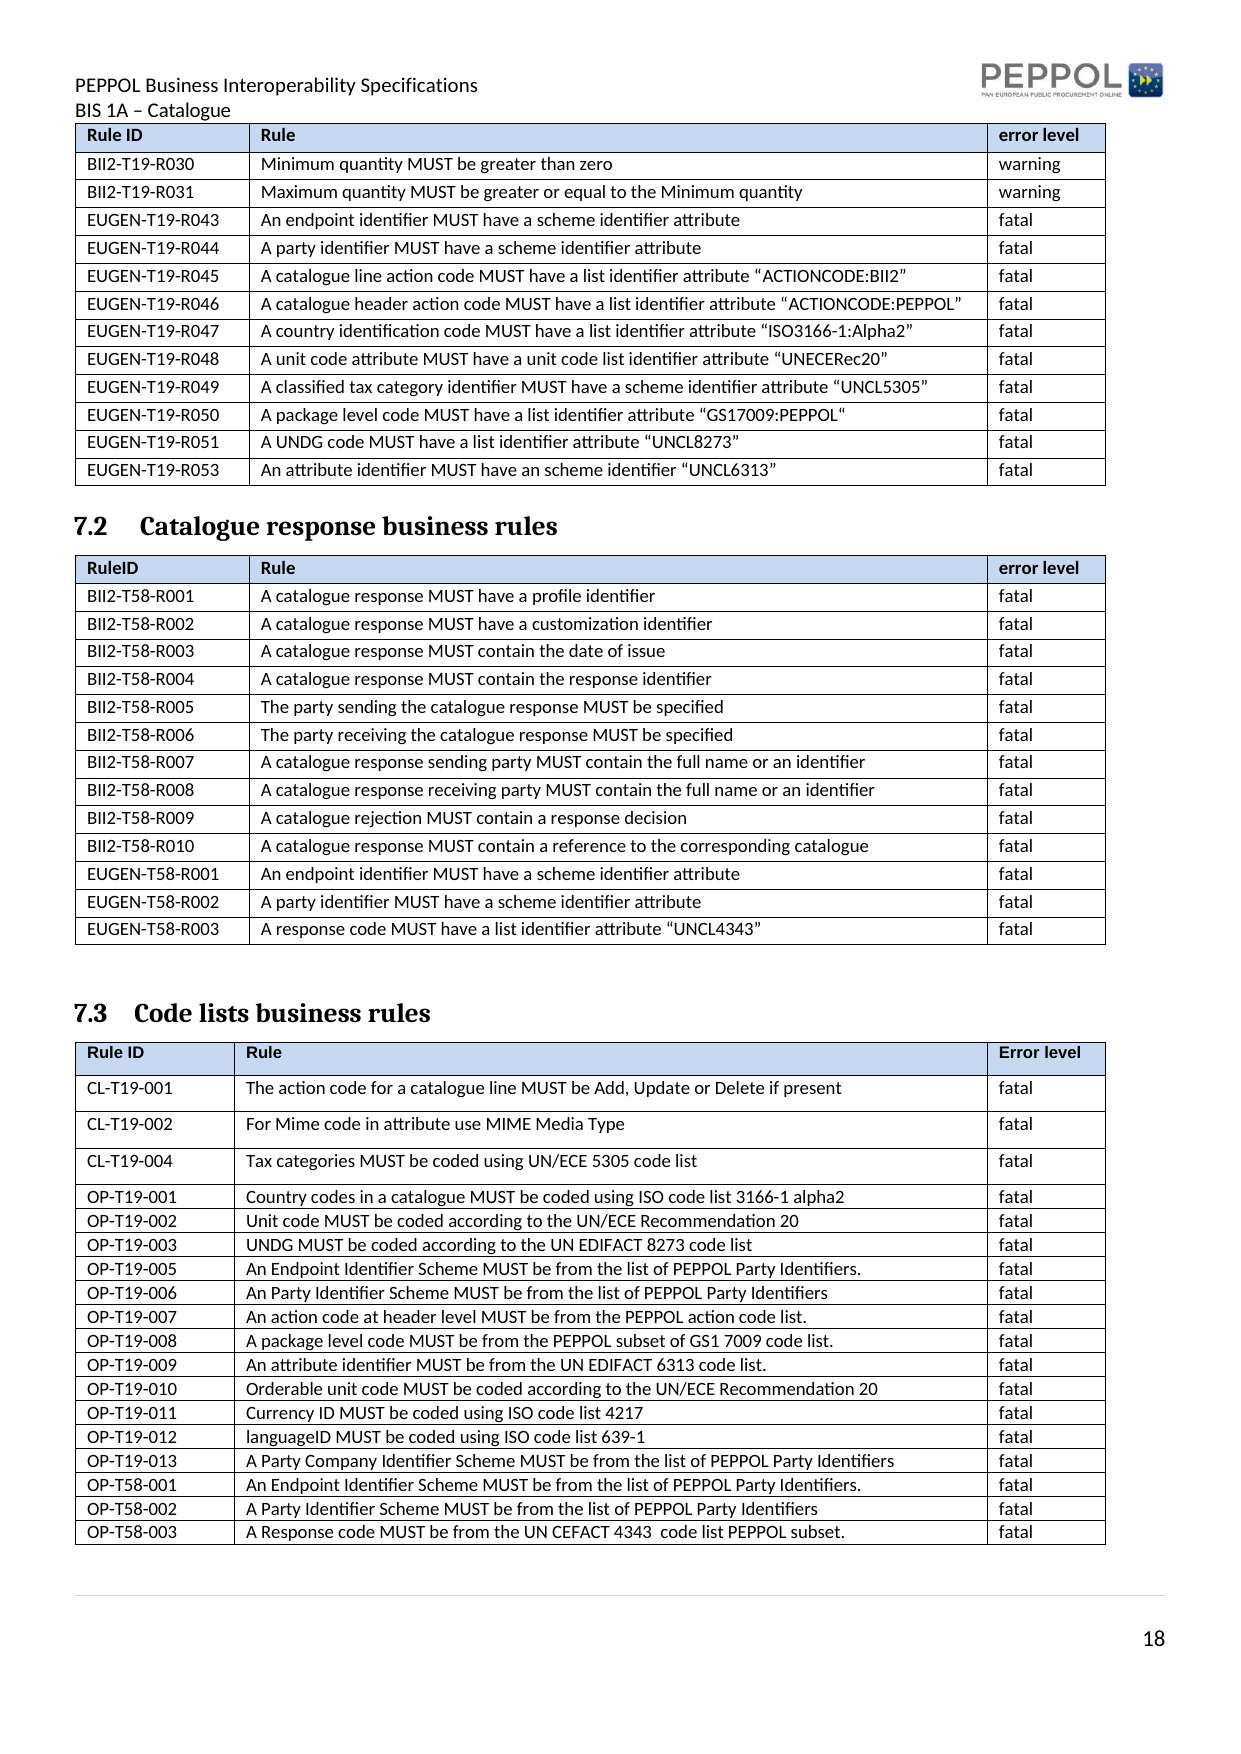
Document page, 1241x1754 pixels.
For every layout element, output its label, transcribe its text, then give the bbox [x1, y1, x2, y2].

table_cell fatal [988, 667, 1105, 694]
table_header error level [988, 556, 1105, 583]
table_cell EUGEN-T19-R048 [76, 347, 249, 374]
table_cell UNDG MUST be coded according to the UN EDIFACT 8273 code list [235, 1233, 987, 1256]
table_cell fatal [988, 723, 1105, 750]
table_cell fatal [988, 751, 1105, 777]
table_cell fatal [988, 612, 1105, 638]
table_cell BII2-T58-R003 [76, 640, 249, 666]
table_cell The action code for a catalogue line MUST be Add, Update or Delete if present [235, 1076, 987, 1111]
table_cell A package level code MUST have a list identifier attribute “GS17009:PEPPOL“ [250, 403, 987, 430]
table_cell EUGEN-T58-R001 [76, 862, 249, 889]
table_cell A catalogue line action code MUST have a list identifier attribute “ACTIONCODE:BII2” [250, 264, 987, 291]
table_cell OP-T19-009 [76, 1353, 234, 1376]
table_cell fatal [988, 1473, 1105, 1496]
table_cell fatal [988, 431, 1105, 457]
table_cell fatal [988, 1185, 1105, 1208]
table_cell EUGEN-T19-R049 [76, 375, 249, 402]
table_cell Unit code MUST be coded according to the UN/ECE Recommendation 20 [235, 1209, 987, 1232]
table_cell fatal [988, 1353, 1105, 1376]
table_cell fatal [988, 1233, 1105, 1256]
table_cell fatal [988, 834, 1105, 861]
table_cell fatal [988, 1281, 1105, 1304]
table_cell An attribute identifier MUST be from the UN EDIFACT 6313 code list. [235, 1353, 987, 1376]
table_cell fatal [988, 1449, 1105, 1472]
table_cell OP-T58-001 [76, 1473, 234, 1496]
table_cell fatal [988, 1497, 1105, 1519]
table_cell fatal [988, 403, 1105, 430]
table_cell warning [988, 153, 1105, 179]
table_cell A catalogue response MUST have a profile identifier [250, 584, 987, 611]
table_cell BII2-T58-R001 [76, 584, 249, 611]
table_cell EUGEN-T19-R044 [76, 236, 249, 263]
table_cell fatal [988, 890, 1105, 917]
table_cell An Party Identifier Scheme MUST be from the list of PEPPOL Party Identifiers [235, 1281, 987, 1304]
table_cell OP-T19-005 [76, 1257, 234, 1280]
table_cell fatal [988, 1329, 1105, 1352]
table_cell fatal [988, 1209, 1105, 1232]
table_cell A catalogue rejection MUST contain a response decision [250, 806, 987, 833]
table_cell fatal [988, 695, 1105, 722]
table_header Error level [988, 1043, 1105, 1075]
table_cell OP-T19-001 [76, 1185, 234, 1208]
table_cell OP-T58-003 [76, 1521, 234, 1543]
picture [946, 39, 1201, 123]
table_cell A catalogue response MUST contain a reference to the corresponding catalogue [250, 834, 987, 861]
table_cell OP-T19-010 [76, 1377, 234, 1400]
table_header Rule [250, 556, 987, 583]
table_cell BII2-T58-R004 [76, 667, 249, 694]
table_cell An action code at header level MUST be from the PEPPOL action code list. [235, 1305, 987, 1328]
table_cell EUGEN-T19-R043 [76, 208, 249, 235]
table_cell Currency ID MUST be coded using ISO code list 4217 [235, 1401, 987, 1424]
table_cell For Mime code in attribute use MIME Media Type [235, 1112, 987, 1148]
table_header Rule [250, 124, 987, 152]
table_cell OP-T58-002 [76, 1497, 234, 1519]
table_cell OP-T19-013 [76, 1449, 234, 1472]
table_cell The party sending the catalogue response MUST be specified [250, 695, 987, 722]
table_cell A catalogue response receiving party MUST contain the full name or an identifier [250, 779, 987, 805]
table_cell Minimum quantity MUST be greater than zero [250, 153, 987, 179]
table_cell Tax categories MUST be coded using UN/ECE 5305 code list [235, 1149, 987, 1184]
table_cell fatal [988, 1401, 1105, 1424]
table_cell A party identifier MUST have a scheme identifier attribute [250, 890, 987, 917]
table_cell BII2-T58-R009 [76, 806, 249, 833]
table_cell EUGEN-T19-R053 [76, 459, 249, 485]
table_cell fatal [988, 640, 1105, 666]
table_cell BII2-T58-R010 [76, 834, 249, 861]
subtitle Catalogue response business rules [74, 511, 1165, 542]
table_header RuleID [76, 556, 249, 583]
table_cell EUGEN-T19-R045 [76, 264, 249, 291]
table_cell fatal [988, 1257, 1105, 1280]
table_cell EUGEN-T19-R050 [76, 403, 249, 430]
table_cell A UNDG code MUST have a list identifier attribute “UNCL8273” [250, 431, 987, 457]
table_cell OP-T19-002 [76, 1209, 234, 1232]
table_header error level [988, 124, 1105, 152]
table_cell fatal [988, 264, 1105, 291]
table_cell The party receiving the catalogue response MUST be specified [250, 723, 987, 750]
table_cell EUGEN-T58-R003 [76, 918, 249, 944]
table_cell OP-T19-011 [76, 1401, 234, 1424]
table_cell A catalogue response sending party MUST contain the full name or an identifier [250, 751, 987, 777]
table_cell An attribute identifier MUST have an scheme identifier “UNCL6313” [250, 459, 987, 485]
table_cell CL-T19-002 [76, 1112, 234, 1148]
table_cell An Endpoint Identifier Scheme MUST be from the list of PEPPOL Party Identifiers. [235, 1473, 987, 1496]
table_cell CL-T19-004 [76, 1149, 234, 1184]
table_cell OP-T19-007 [76, 1305, 234, 1328]
table_cell An endpoint identifier MUST have a scheme identifier attribute [250, 208, 987, 235]
subtitle Code lists business rules [74, 998, 1165, 1029]
table_cell A unit code attribute MUST have a unit code list identifier attribute “UNECERec20” [250, 347, 987, 374]
table_header Rule [235, 1043, 987, 1075]
table_cell A catalogue response MUST contain the response identifier [250, 667, 987, 694]
table_cell A catalogue response MUST have a customization identifier [250, 612, 987, 638]
table_cell BII2-T58-R005 [76, 695, 249, 722]
table_cell BII2-T19-R030 [76, 153, 249, 179]
table_cell BII2-T58-R002 [76, 612, 249, 638]
table_cell fatal [988, 1377, 1105, 1400]
table_cell CL-T19-001 [76, 1076, 234, 1111]
table_cell OP-T19-008 [76, 1329, 234, 1352]
table_cell A Response code MUST be from the UN CEFACT 4343 code list PEPPOL subset. [235, 1521, 987, 1543]
table_cell BII2-T58-R006 [76, 723, 249, 750]
table_cell Orderable unit code MUST be coded according to the UN/ECE Recommendation 20 [235, 1377, 987, 1400]
table_cell fatal [988, 236, 1105, 263]
table_cell fatal [988, 862, 1105, 889]
table_cell fatal [988, 1149, 1105, 1184]
table_cell A catalogue response MUST contain the date of issue [250, 640, 987, 666]
table_cell EUGEN-T19-R047 [76, 320, 249, 346]
table_cell EUGEN-T19-R046 [76, 292, 249, 318]
table_cell fatal [988, 1305, 1105, 1328]
table_cell fatal [988, 1521, 1105, 1543]
table_cell A country identification code MUST have a list identifier attribute “ISO3166-1:Alpha2” [250, 320, 987, 346]
table_cell fatal [988, 459, 1105, 485]
table_cell fatal [988, 1076, 1105, 1111]
table_cell BII2-T19-R031 [76, 180, 249, 207]
table_cell A Party Company Identifier Scheme MUST be from the list of PEPPOL Party Identifiers [235, 1449, 987, 1472]
table_cell fatal [988, 347, 1105, 374]
table_cell A Party Identifier Scheme MUST be from the list of PEPPOL Party Identifiers [235, 1497, 987, 1519]
table_cell fatal [988, 320, 1105, 346]
table_cell fatal [988, 208, 1105, 235]
table_cell languageID MUST be coded using ISO code list 639-1 [235, 1425, 987, 1448]
table_cell A response code MUST have a list identifier attribute “UNCL4343” [250, 918, 987, 944]
table_cell OP-T19-003 [76, 1233, 234, 1256]
table_cell fatal [988, 375, 1105, 402]
table_cell An endpoint identifier MUST have a scheme identifier attribute [250, 862, 987, 889]
table_cell BII2-T58-R008 [76, 779, 249, 805]
table_cell fatal [988, 918, 1105, 944]
table_cell fatal [988, 806, 1105, 833]
table_header Rule ID [76, 1043, 234, 1075]
table_cell EUGEN-T58-R002 [76, 890, 249, 917]
table_cell fatal [988, 1425, 1105, 1448]
table_cell EUGEN-T19-R051 [76, 431, 249, 457]
table_cell fatal [988, 1112, 1105, 1148]
table_cell fatal [988, 292, 1105, 318]
table_cell fatal [988, 584, 1105, 611]
table_cell fatal [988, 779, 1105, 805]
table_cell warning [988, 180, 1105, 207]
table_cell BII2-T58-R007 [76, 751, 249, 777]
table_header Rule ID [76, 124, 249, 152]
table_cell OP-T19-012 [76, 1425, 234, 1448]
table_cell A package level code MUST be from the PEPPOL subset of GS1 7009 code list. [235, 1329, 987, 1352]
table_cell OP-T19-006 [76, 1281, 234, 1304]
table_cell A classified tax category identifier MUST have a scheme identifier attribute “UNCL5305” [250, 375, 987, 402]
table_cell A catalogue header action code MUST have a list identifier attribute “ACTIONCODE:PEPPOL” [250, 292, 987, 318]
table_cell An Endpoint Identifier Scheme MUST be from the list of PEPPOL Party Identifiers. [235, 1257, 987, 1280]
table_cell Maximum quantity MUST be greater or equal to the Minimum quantity [250, 180, 987, 207]
table_cell A party identifier MUST have a scheme identifier attribute [250, 236, 987, 263]
table_cell Country codes in a catalogue MUST be coded using ISO code list 3166-1 alpha2 [235, 1185, 987, 1208]
